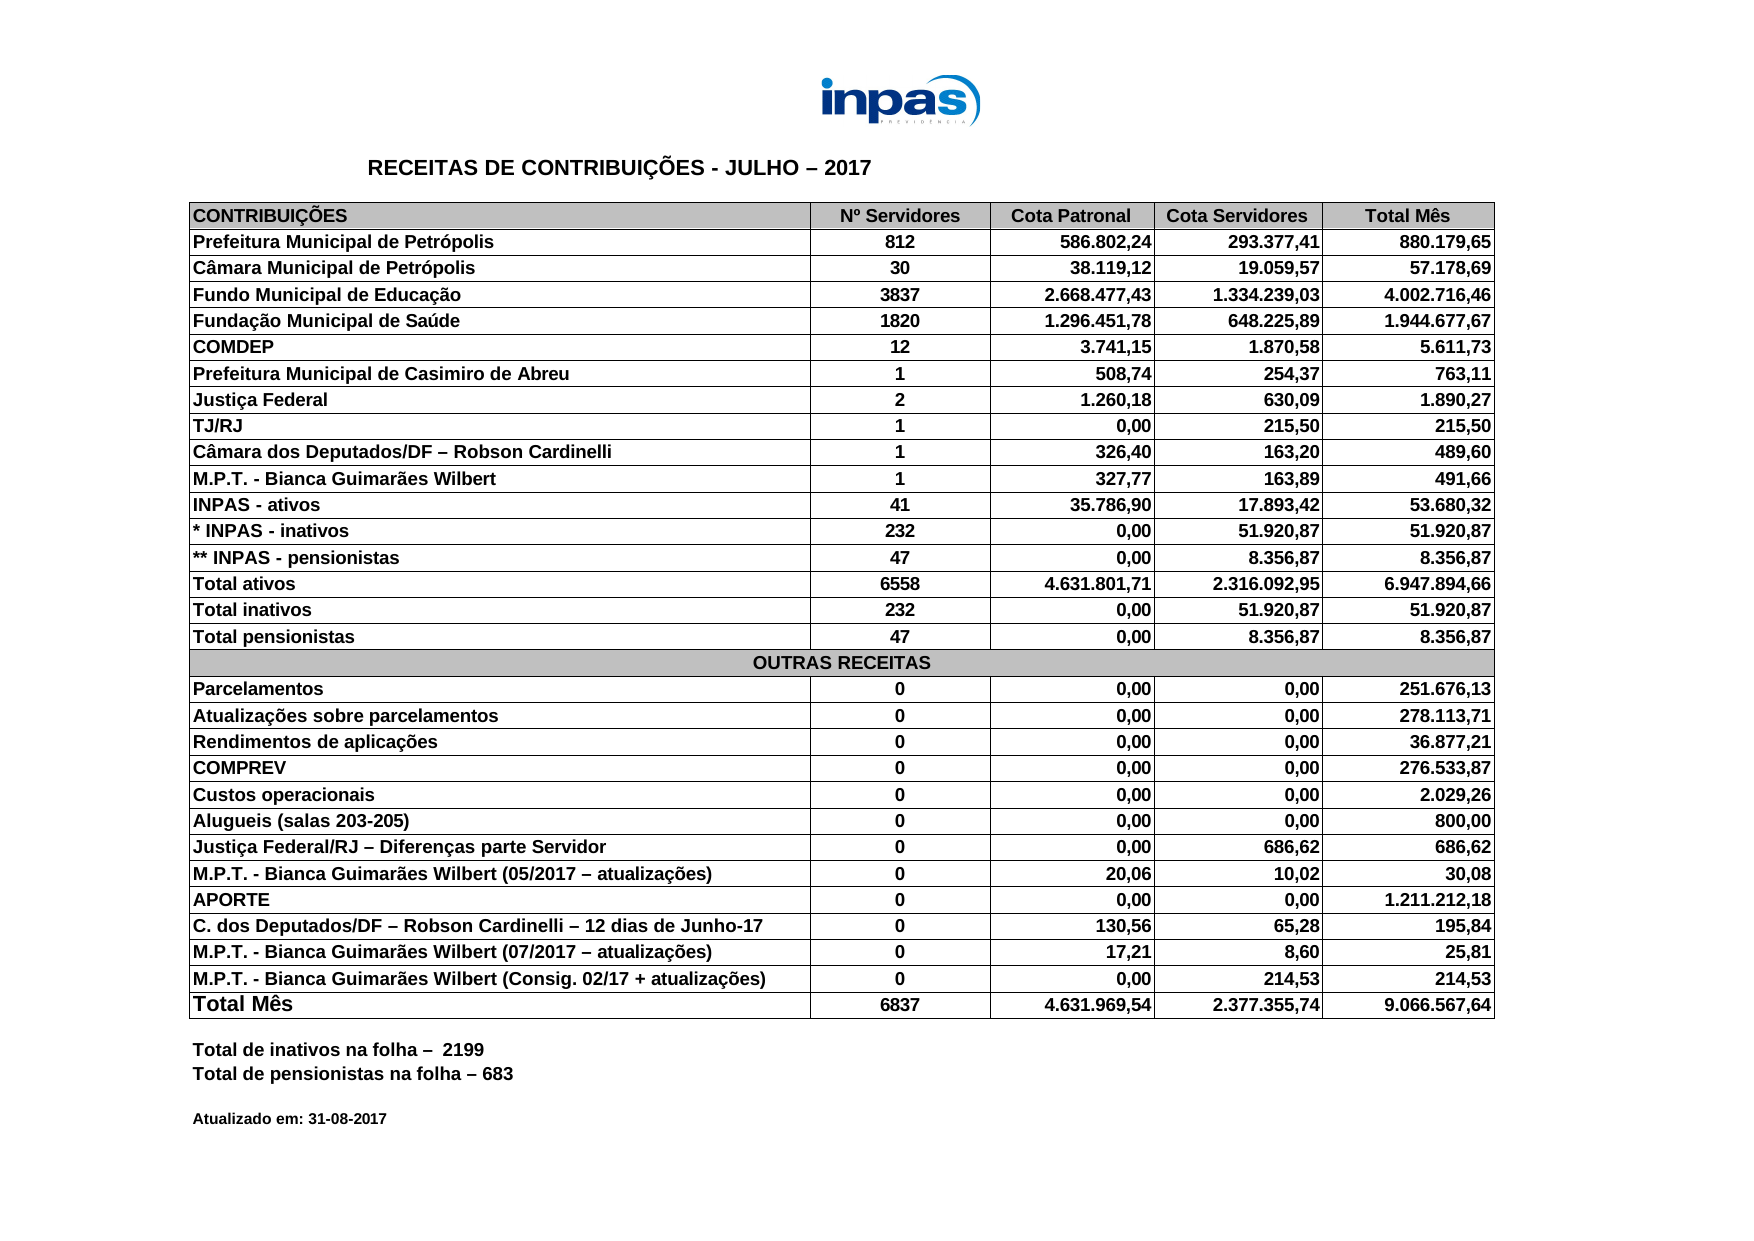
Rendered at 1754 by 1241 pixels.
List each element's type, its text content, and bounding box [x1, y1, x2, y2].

table_cell 489,60 [1323, 440, 1494, 465]
text Atualizado em: 31-08-2017 [192, 1109, 1503, 1127]
table_cell 0,00 [991, 966, 1154, 991]
table_cell 19.059,57 [1155, 256, 1322, 281]
table_cell 254,37 [1155, 361, 1322, 386]
table_cell 51.920,87 [1155, 598, 1322, 623]
table_cell 215,50 [1155, 414, 1322, 439]
table_cell 0,00 [1155, 703, 1322, 728]
table_cell 214,53 [1323, 966, 1494, 991]
table_cell 232 [811, 598, 990, 623]
table_cell 41 [811, 493, 990, 518]
table_cell 508,74 [991, 361, 1154, 386]
table_cell 0,00 [991, 598, 1154, 623]
table_cell 8,60 [1155, 940, 1322, 965]
table_cell 278.113,71 [1323, 703, 1494, 728]
table_cell 38.119,12 [991, 256, 1154, 281]
table_cell 630,09 [1155, 387, 1322, 413]
table_cell 1 [811, 361, 990, 386]
table_cell 1 [811, 414, 990, 439]
table_cell 17,21 [991, 940, 1154, 965]
table_cell 276.533,87 [1323, 756, 1494, 781]
table_cell Câmara dos Deputados/DF – Robson Cardinelli [190, 440, 810, 465]
table_cell 4.631.969,54 [991, 993, 1154, 1018]
table_cell Fundo Municipal de Educação [190, 282, 810, 307]
table_cell 12 [811, 335, 990, 360]
table_cell 0,00 [991, 677, 1154, 702]
table_header Cota Servidores [1155, 203, 1322, 228]
table_cell 0,00 [991, 703, 1154, 728]
table_cell * INPAS - inativos [190, 519, 810, 544]
table_cell 586.802,24 [991, 230, 1154, 254]
table_cell 293.377,41 [1155, 230, 1322, 254]
table_cell 800,00 [1323, 809, 1494, 833]
table_cell 0,00 [1155, 782, 1322, 807]
table_cell Fundação Municipal de Saúde [190, 308, 810, 334]
table_cell 0 [811, 703, 990, 728]
table_cell 251.676,13 [1323, 677, 1494, 702]
table_cell 0,00 [1155, 887, 1322, 913]
table_cell TJ/RJ [190, 414, 810, 439]
table_cell 25,81 [1323, 940, 1494, 965]
table_cell 0 [811, 756, 990, 781]
table_cell 2.377.355,74 [1155, 993, 1322, 1018]
table_cell Total pensionistas [190, 624, 810, 649]
table_cell 686,62 [1155, 835, 1322, 860]
table_cell 53.680,32 [1323, 493, 1494, 518]
table_cell C. dos Deputados/DF – Robson Cardinelli – 12 dias de Junho-17 [190, 914, 810, 939]
table_cell 35.786,90 [991, 493, 1154, 518]
table_cell 0,00 [1155, 729, 1322, 755]
text Total de inativos na folha – 2199 Total de pensionistas na folha – 683 [192, 1039, 527, 1084]
table_cell 0,00 [1155, 809, 1322, 833]
table_cell 232 [811, 519, 990, 544]
table_cell 0,00 [991, 756, 1154, 781]
table_cell 0 [811, 887, 990, 913]
table_cell 0 [811, 914, 990, 939]
table_cell 0,00 [991, 782, 1154, 807]
table_cell 195,84 [1323, 914, 1494, 939]
table_cell Parcelamentos [190, 677, 810, 702]
table_cell 30 [811, 256, 990, 281]
table_cell Alugueis (salas 203-205) [190, 809, 810, 833]
table_cell 1.944.677,67 [1323, 308, 1494, 334]
table_cell M.P.T. - Bianca Guimarães Wilbert [190, 466, 810, 491]
table_cell 215,50 [1323, 414, 1494, 439]
table_cell 1.334.239,03 [1155, 282, 1322, 307]
table_cell ** INPAS - pensionistas [190, 545, 810, 571]
table_cell 1.296.451,78 [991, 308, 1154, 334]
title RECEITAS DE CONTRIBUIÇÕES - JULHO – 2017 [367, 155, 1503, 180]
table_cell Rendimentos de aplicações [190, 729, 810, 755]
table_header Nº Servidores [811, 203, 990, 228]
table_cell 130,56 [991, 914, 1154, 939]
table_cell 65,28 [1155, 914, 1322, 939]
table_cell 0,00 [991, 519, 1154, 544]
table_cell 0,00 [991, 887, 1154, 913]
table_cell 2.029,26 [1323, 782, 1494, 807]
table_cell 491,66 [1323, 466, 1494, 491]
table_cell APORTE [190, 887, 810, 913]
table_cell 0 [811, 677, 990, 702]
table_cell 51.920,87 [1155, 519, 1322, 544]
table_cell 2.316.092,95 [1155, 572, 1322, 597]
table_cell Atualizações sobre parcelamentos [190, 703, 810, 728]
table_cell 0,00 [991, 414, 1154, 439]
table_cell 0 [811, 940, 990, 965]
table_cell COMDEP [190, 335, 810, 360]
table_cell 57.178,69 [1323, 256, 1494, 281]
table_cell 163,89 [1155, 466, 1322, 491]
table_cell 8.356,87 [1323, 545, 1494, 571]
table_cell 1.890,27 [1323, 387, 1494, 413]
table_cell 1.870,58 [1155, 335, 1322, 360]
table_cell 3837 [811, 282, 990, 307]
table_cell 9.066.567,64 [1323, 993, 1494, 1018]
table_cell 0 [811, 809, 990, 833]
table_cell 8.356,87 [1155, 545, 1322, 571]
table_cell 10,02 [1155, 861, 1322, 886]
table_cell 763,11 [1323, 361, 1494, 386]
table_cell 2.668.477,43 [991, 282, 1154, 307]
table_cell 20,06 [991, 861, 1154, 886]
table_cell 47 [811, 624, 990, 649]
table_cell 8.356,87 [1323, 624, 1494, 649]
table_cell Justiça Federal [190, 387, 810, 413]
table_cell 326,40 [991, 440, 1154, 465]
table_cell 0 [811, 782, 990, 807]
table_cell 6558 [811, 572, 990, 597]
table_header Cota Patronal [991, 203, 1154, 228]
table_cell INPAS - ativos [190, 493, 810, 518]
table_cell 51.920,87 [1323, 519, 1494, 544]
table_cell Prefeitura Municipal de Casimiro de Abreu [190, 361, 810, 386]
table_cell 0,00 [991, 835, 1154, 860]
picture [821, 75, 981, 127]
table_cell 2 [811, 387, 990, 413]
table_cell Câmara Municipal de Petrópolis [190, 256, 810, 281]
table_cell Custos operacionais [190, 782, 810, 807]
table_cell Total Mês [190, 993, 810, 1018]
table_cell 1.260,18 [991, 387, 1154, 413]
table_cell Total ativos [190, 572, 810, 597]
table_cell 17.893,42 [1155, 493, 1322, 518]
table_cell 686,62 [1323, 835, 1494, 860]
table_cell 0 [811, 835, 990, 860]
table_cell 327,77 [991, 466, 1154, 491]
table_cell M.P.T. - Bianca Guimarães Wilbert (07/2017 – atualizações) [190, 940, 810, 965]
table_cell 36.877,21 [1323, 729, 1494, 755]
table_cell OUTRAS RECEITAS [190, 650, 1494, 676]
table_cell 163,20 [1155, 440, 1322, 465]
table_cell 5.611,73 [1323, 335, 1494, 360]
table_header Total Mês [1323, 203, 1494, 228]
table_cell Prefeitura Municipal de Petrópolis [190, 230, 810, 254]
table_cell 30,08 [1323, 861, 1494, 886]
table_cell 0,00 [1155, 756, 1322, 781]
table_cell 0 [811, 729, 990, 755]
table_cell 1 [811, 440, 990, 465]
table_cell 6837 [811, 993, 990, 1018]
table_cell 6.947.894,66 [1323, 572, 1494, 597]
table_cell 0,00 [991, 624, 1154, 649]
table_cell 8.356,87 [1155, 624, 1322, 649]
table_cell 4.002.716,46 [1323, 282, 1494, 307]
table_cell 0 [811, 966, 990, 991]
table_cell 648.225,89 [1155, 308, 1322, 334]
table_cell 1820 [811, 308, 990, 334]
table_cell 0,00 [991, 809, 1154, 833]
table_cell M.P.T. - Bianca Guimarães Wilbert (Consig. 02/17 + atualizações) [190, 966, 810, 991]
table_cell 4.631.801,71 [991, 572, 1154, 597]
table_cell Total inativos [190, 598, 810, 623]
table_cell COMPREV [190, 756, 810, 781]
table_cell 47 [811, 545, 990, 571]
table_cell Justiça Federal/RJ – Diferenças parte Servidor [190, 835, 810, 860]
table_cell 214,53 [1155, 966, 1322, 991]
table_header CONTRIBUIÇÕES [190, 203, 810, 228]
table_cell M.P.T. - Bianca Guimarães Wilbert (05/2017 – atualizações) [190, 861, 810, 886]
table_cell 3.741,15 [991, 335, 1154, 360]
table_cell 0,00 [1155, 677, 1322, 702]
table_cell 1 [811, 466, 990, 491]
table_cell 0 [811, 861, 990, 886]
table_cell 1.211.212,18 [1323, 887, 1494, 913]
table_cell 812 [811, 230, 990, 254]
table_cell 51.920,87 [1323, 598, 1494, 623]
table_cell 0,00 [991, 729, 1154, 755]
table_cell 880.179,65 [1323, 230, 1494, 254]
table_cell 0,00 [991, 545, 1154, 571]
